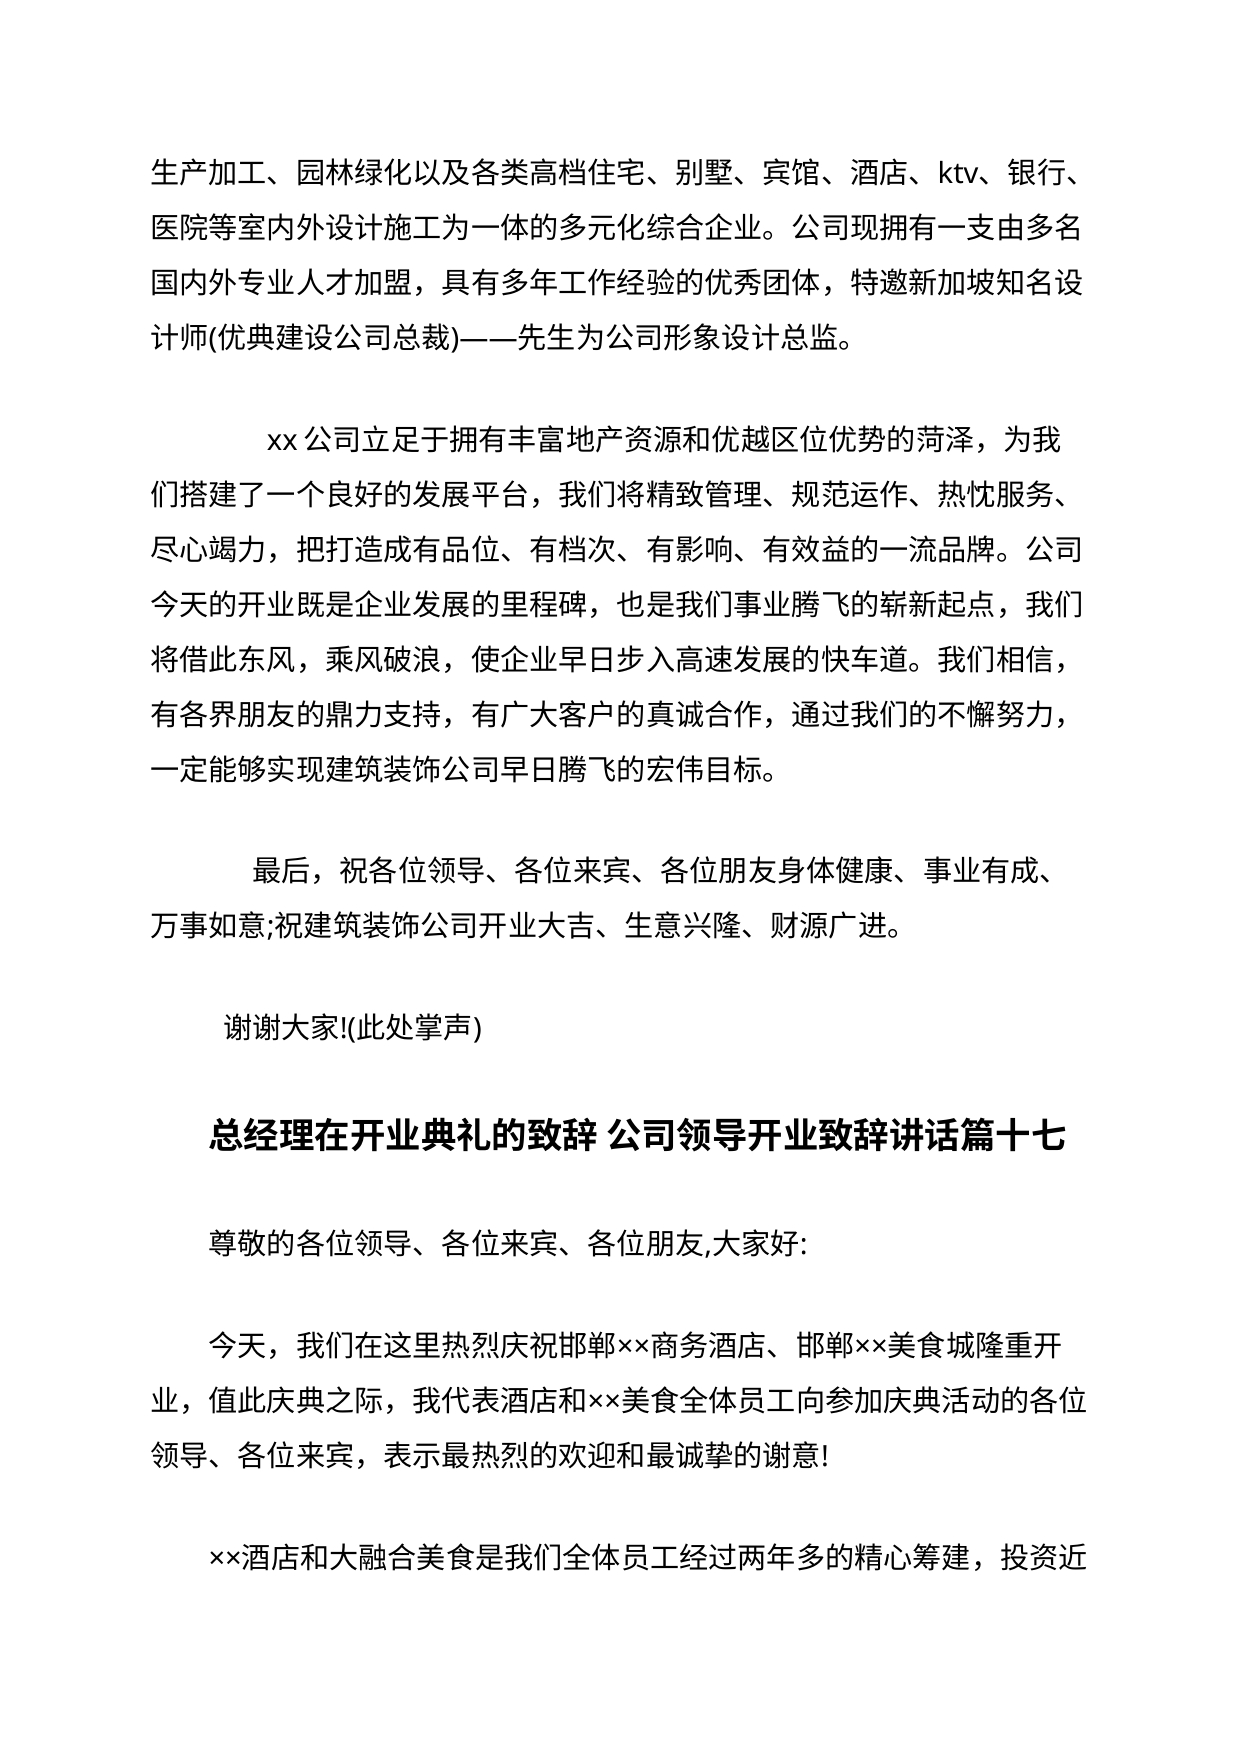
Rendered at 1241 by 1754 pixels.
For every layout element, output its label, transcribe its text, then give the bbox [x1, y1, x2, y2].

text 谢谢大家!(此处掌声) [150, 1005, 1090, 1047]
text 总经理在开业典礼的致辞 公司领导开业致辞讲话篇十七 [150, 1107, 1090, 1158]
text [150, 1534, 1090, 1577]
text xx公司立足于拥有丰富地产资源和优越区位优势的菏泽，为我们搭建了一个良好的发展平台，我们将精致管理、规范运作、热忱服务、尽心竭力，把打造成有品位、有档次、有影响、有效益的一流品牌。公司今天的开业既是企业发展的里程碑，也是我们事业腾飞的崭新起点，我们将借此东风，乘风破浪，使企业早日步入高速发展的快车道。我们相信，有各界朋友的鼎力支持，有广大客户的真诚合作，通过我们的不懈努力，一定能够实现建筑装饰公司早日腾飞的宏伟目标。 [150, 417, 1090, 788]
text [150, 150, 1090, 357]
text 尊敬的各位领导、各位来宾、各位朋友,大家好: [150, 1220, 1090, 1263]
text 今天，我们在这里热烈庆祝邯郸××商务酒店、邯郸××美食城隆重开业，值此庆典之际，我代表酒店和××美食全体员工向参加庆典活动的各位领导、各位来宾，表示最热烈的欢迎和最诚挚的谢意! [150, 1322, 1090, 1475]
text 最后，祝各位领导、各位来宾、各位朋友身体健康、事业有成、万事如意;祝建筑装饰公司开业大吉、生意兴隆、财源广进。 [150, 848, 1090, 945]
